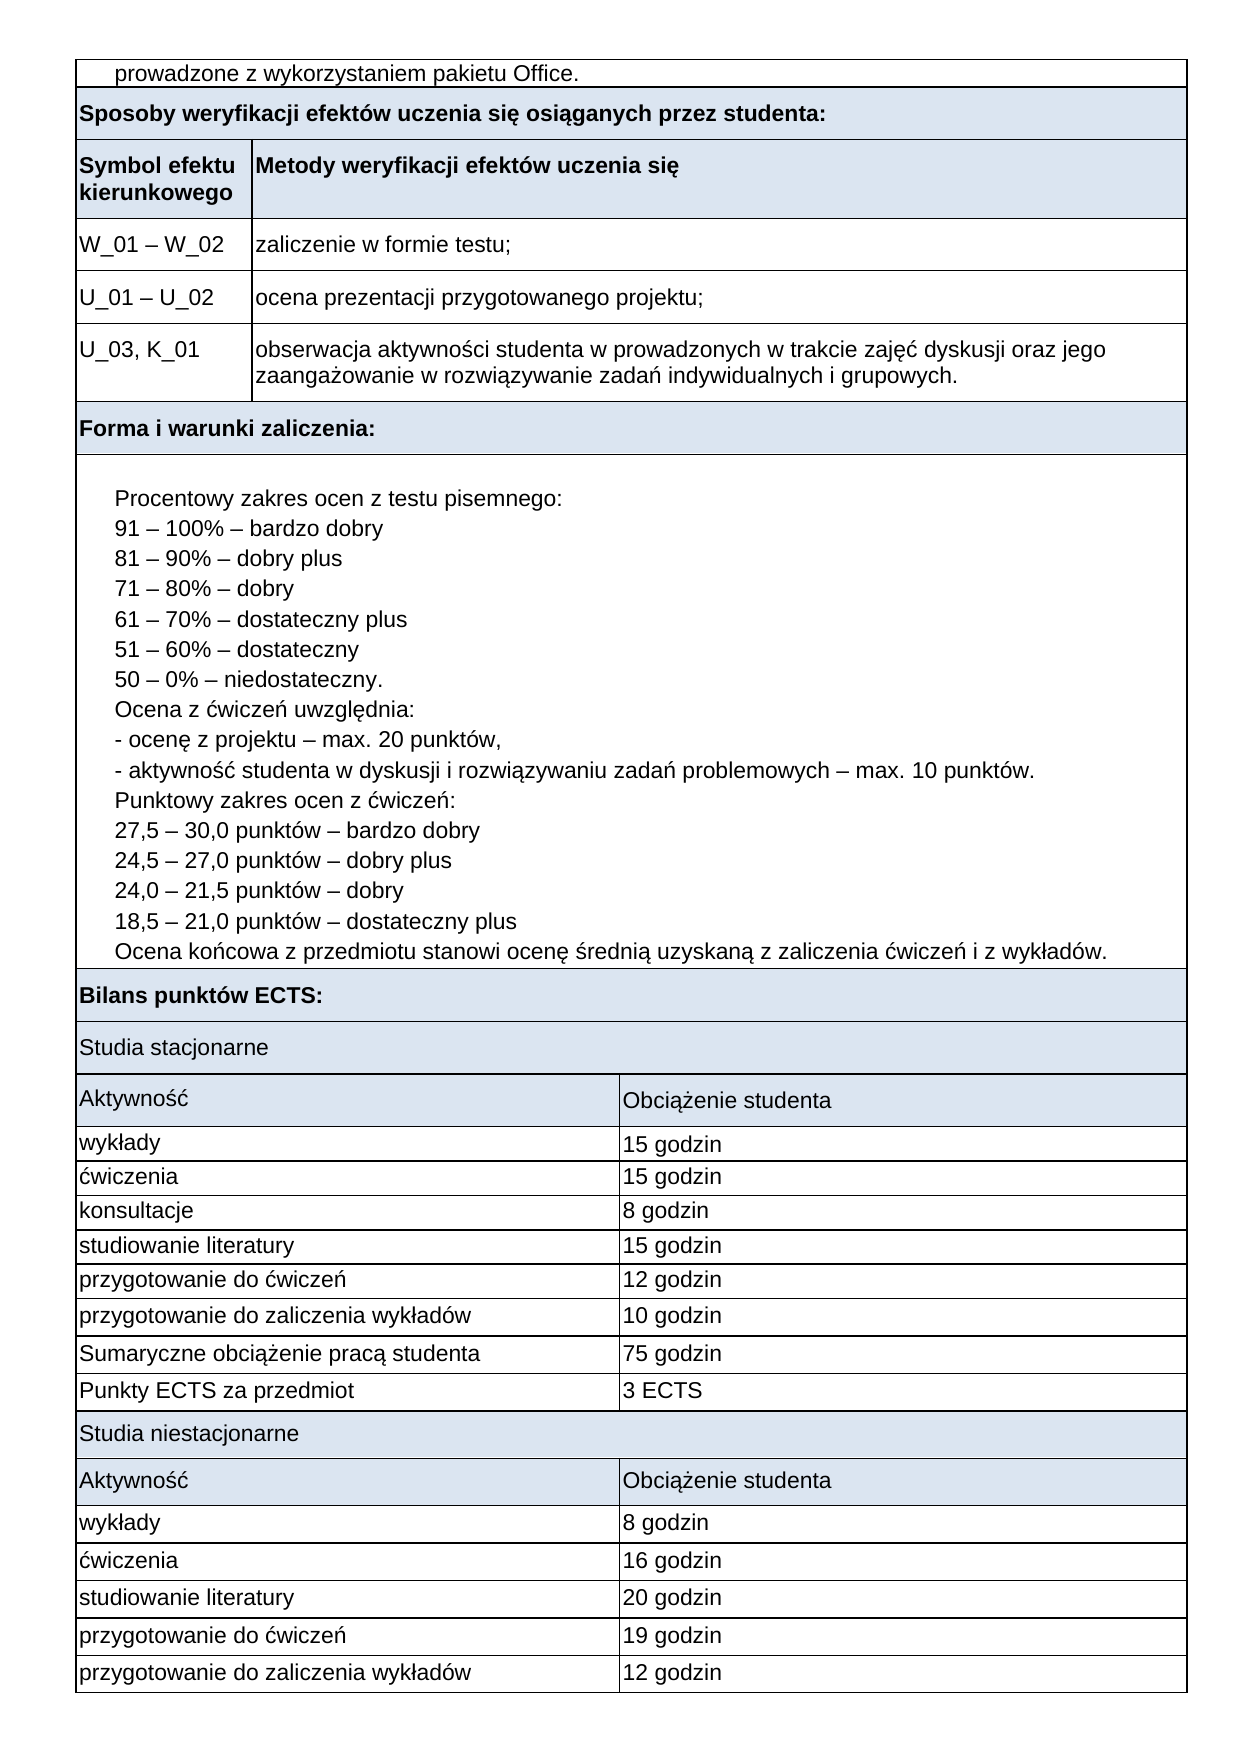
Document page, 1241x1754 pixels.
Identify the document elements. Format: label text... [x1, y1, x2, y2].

table_cell 19 godzin [620, 1619, 1186, 1655]
table_cell 3 ECTS [620, 1374, 1186, 1410]
table_cell Aktywność [77, 1459, 619, 1505]
table_cell Studia stacjonarne [77, 1022, 1186, 1073]
table_cell Symbol efektu kierunkowego [77, 140, 251, 218]
table_cell U_03, K_01 [77, 324, 251, 401]
table_cell studiowanie literatury [77, 1581, 619, 1617]
table_cell konsultacje [77, 1196, 619, 1229]
table_cell 16 godzin [620, 1544, 1186, 1580]
table_cell wykłady [77, 1127, 619, 1160]
table_cell Sumaryczne obciążenie pracą studenta [77, 1337, 619, 1373]
table_cell 8 godzin [620, 1506, 1186, 1542]
table_cell zaliczenie w formie testu; [253, 219, 1186, 270]
table_cell przygotowanie do zaliczenia wykładów [77, 1656, 619, 1692]
table_cell U_01 – U_02 [77, 271, 251, 322]
table_cell 15 godzin [620, 1231, 1186, 1263]
table_cell wykłady [77, 1506, 619, 1542]
table_cell przygotowanie do zaliczenia wykładów [77, 1299, 619, 1335]
table_cell 20 godzin [620, 1581, 1186, 1617]
table_cell ocena prezentacji przygotowanego projektu; [253, 271, 1186, 322]
table_cell Obciążenie studenta [620, 1459, 1186, 1505]
table_cell obserwacja aktywności studenta w prowadzonych w trakcie zajęć dyskusji oraz jego zaangażowanie w rozwiązywanie zadań indywidualnych i grupowych. [253, 324, 1186, 401]
table_cell 10 godzin [620, 1299, 1186, 1335]
table_cell Punkty ECTS za przedmiot [77, 1374, 619, 1410]
table_cell Bilans punktów ECTS: [77, 969, 1186, 1021]
table_cell Studia niestacjonarne [77, 1412, 1186, 1457]
table_cell Metody weryfikacji efektów uczenia się [253, 140, 1186, 218]
table_cell Forma i warunki zaliczenia: [77, 402, 1186, 453]
table_cell 15 godzin [620, 1162, 1186, 1194]
table_cell studiowanie literatury [77, 1231, 619, 1263]
table_cell Sposoby weryfikacji efektów uczenia się osiąganych przez studenta: [77, 88, 1186, 139]
table_cell ćwiczenia [77, 1544, 619, 1580]
table_cell Aktywność [77, 1075, 619, 1126]
table_cell 75 godzin [620, 1337, 1186, 1373]
table_cell ćwiczenia [77, 1162, 619, 1194]
table_cell Procentowy zakres ocen z testu pisemnego: 91 – 100% – bardzo dobry 81 – 90% – dobry plus 71 – 80% – dobry 61 – 70% – dostateczny plus 51 – 60% – dostateczny 50 – 0% – niedostateczny. Ocena z ćwiczeń uwzględnia: - ocenę z projektu – max. 20 punktów, - aktywność studenta w dyskusji i rozwiązywaniu zadań problemowych – max. 10 punktów. Punktowy zakres ocen z ćwiczeń: 27,5 – 30,0 punktów – bardzo dobry 24,5 – 27,0 punktów – dobry plus 24,0 – 21,5 punktów – dobry 18,5 – 21,0 punktów – dostateczny plus Ocena końcowa z przedmiotu stanowi ocenę średnią uzyskaną z zaliczenia ćwiczeń i z wykładów. [77, 455, 1186, 968]
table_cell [77, 60, 1186, 86]
table_cell 12 godzin [620, 1265, 1186, 1298]
table_cell W_01 – W_02 [77, 219, 251, 270]
table_cell przygotowanie do ćwiczeń [77, 1619, 619, 1655]
table_cell przygotowanie do ćwiczeń [77, 1265, 619, 1298]
table_cell 12 godzin [620, 1656, 1186, 1692]
table_cell 15 godzin [620, 1127, 1186, 1160]
table_cell Obciążenie studenta [620, 1075, 1186, 1126]
table_cell 8 godzin [620, 1196, 1186, 1229]
